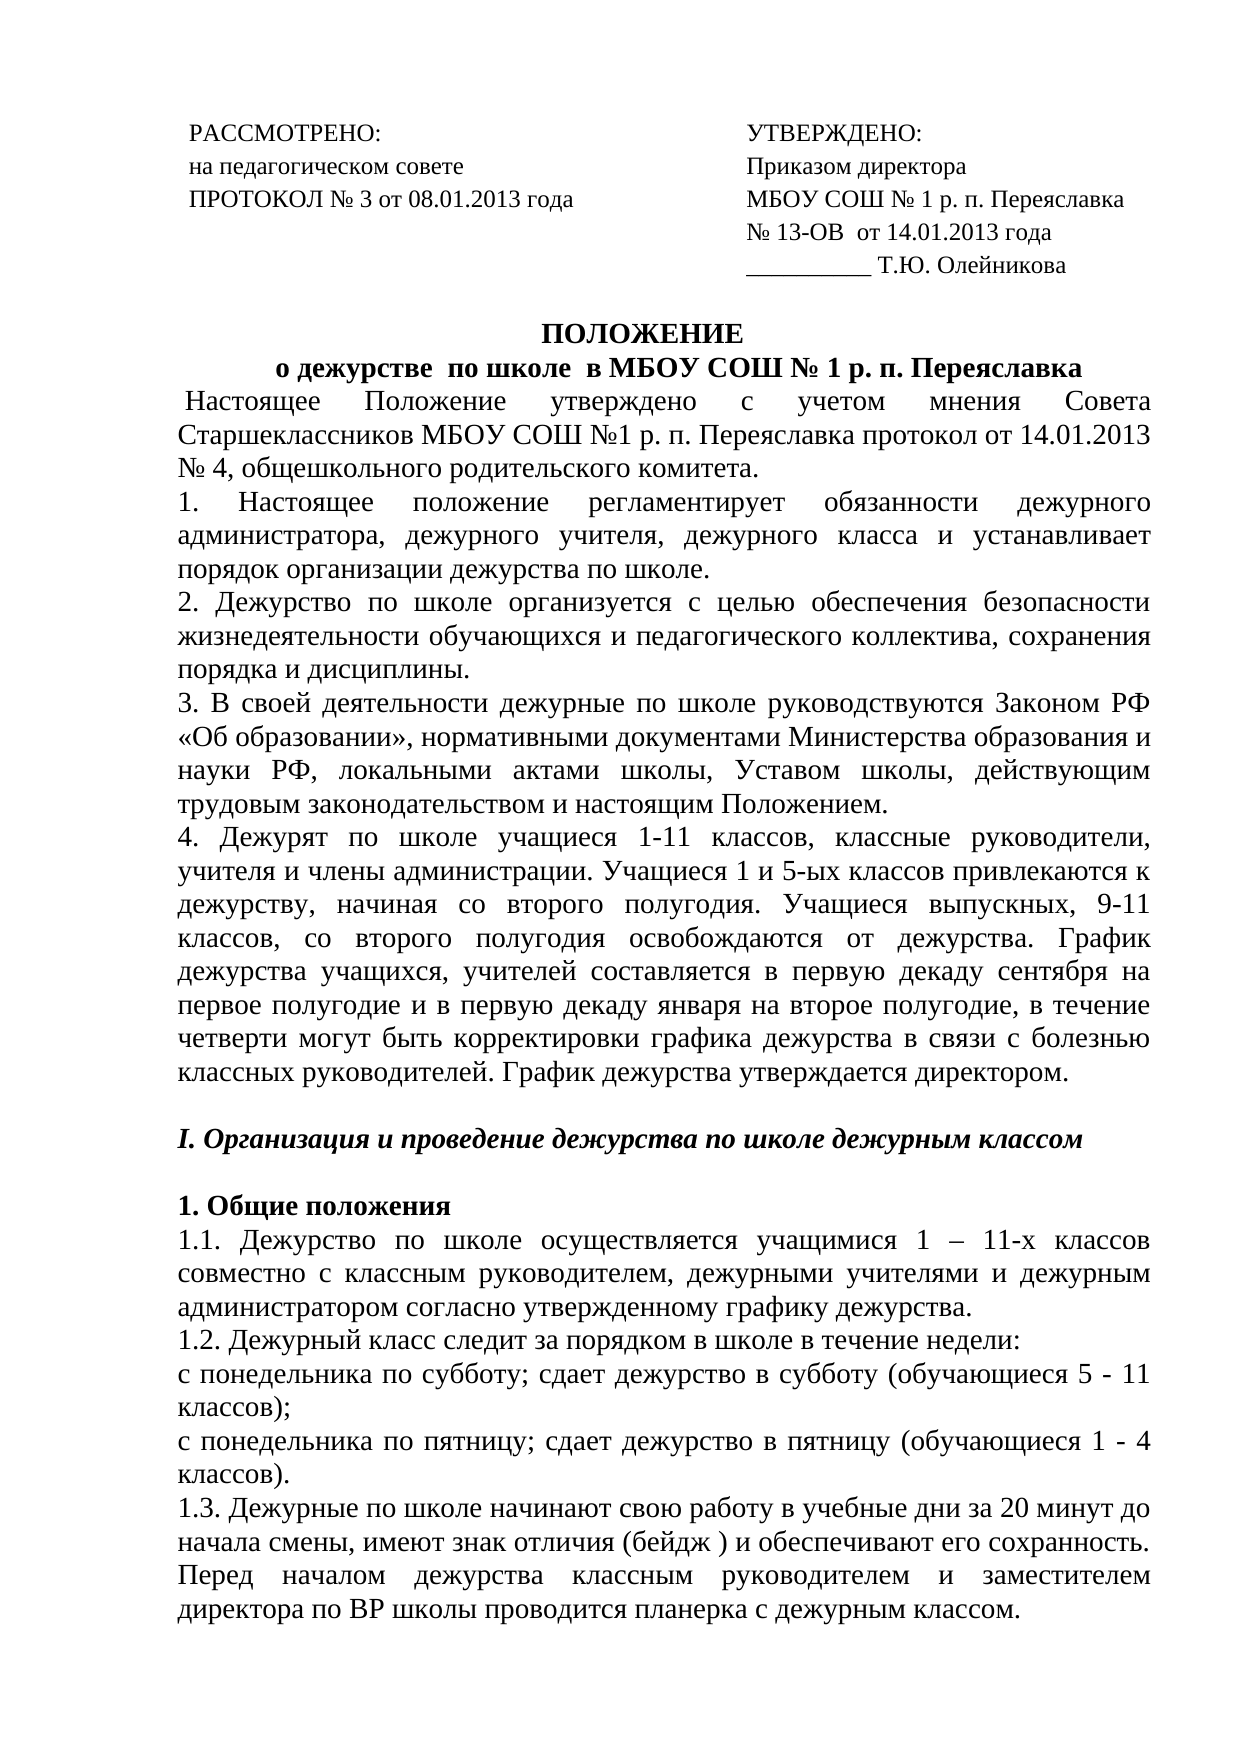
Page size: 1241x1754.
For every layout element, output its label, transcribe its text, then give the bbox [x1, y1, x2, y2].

text 2. Дежурство по школе организуется с целью обеспечения безопасности жизнедеятельности обучающихся и педагогического коллектива, сохранения порядка и дисциплины. [177, 584, 1152, 685]
text с понедельника по пятницу; сдает дежурство в пятницу (обучающиеся 1 - 4 классов). [177, 1423, 1152, 1490]
text ПОЛОЖЕНИЕ [177, 316, 1152, 350]
text о дежурстве по школе в МБОУ СОШ № 1 р. п. Переяславка [177, 350, 1107, 383]
text 3. В своей деятельности дежурные по школе руководствуются Законом РФ «Об образовании», нормативными документами Министерства образования и науки РФ, локальными актами школы, Уставом школы, действующим трудовым законодательством и настоящим Положением. [177, 685, 1152, 819]
text Настоящее Положение утверждено с учетом мнения Совета Старшеклассников МБОУ СОШ №1 р. п. Переяславка протокол от 14.01.2013 № 4, общешкольного родительского комитета. [177, 383, 1152, 484]
table_header РАССМОТРЕНО: на педагогическом совете ПРОТОКОЛ № 3 от 08.01.2013 года [177, 118, 735, 316]
text 4. Дежурят по школе учащиеся 1-11 классов, классные руководители, учителя и члены администрации. Учащиеся 1 и 5-ых классов привлекаются к дежурству, начиная со второго полугодия. Учащиеся выпускных, 9-11 классов, со второго полугодия освобождаются от дежурства. График дежурства учащихся, учителей составляется в первую декаду сентября на первое полугодие и в первую декаду января на второе полугодие, в течение четверти могут быть корректировки графика дежурства в связи с болезнью классных руководителей. График дежурства утверждается директором. [177, 819, 1152, 1088]
text 1.2. Дежурный класс следит за порядком в школе в течение недели: [177, 1322, 1152, 1356]
text I. Организация и проведение дежурства по школе дежурным классом [177, 1121, 1152, 1155]
text 1.1. Дежурство по школе осуществляется учащимися 1 – 11-х классов совместно с классным руководителем, дежурными учителями и дежурным администратором согласно утвержденному графику дежурства. [177, 1222, 1152, 1322]
text с понедельника по субботу; сдает дежурство в субботу (обучающиеся 5 - 11 классов); [177, 1356, 1152, 1423]
text 1.3. Дежурные по школе начинают свою работу в учебные дни за 20 минут до начала смены, имеют знак отличия (бейдж ) и обеспечивают его сохранность. Перед началом дежурства классным руководителем и заместителем директора по ВР школы проводится планерка с дежурным классом. [177, 1490, 1152, 1624]
table_header УТВЕРЖДЕНО: Приказом директора МБОУ СОШ № 1 р. п. Переяславка № 13-ОВ от 14.01.2013 года __________ Т.Ю. Олейникова [735, 118, 1240, 316]
text 1. Общие положения [177, 1188, 1152, 1222]
text 1. Настоящее положение регламентирует обязанности дежурного администратора, дежурного учителя, дежурного класса и устанавливает порядок организации дежурства по школе. [177, 484, 1152, 584]
